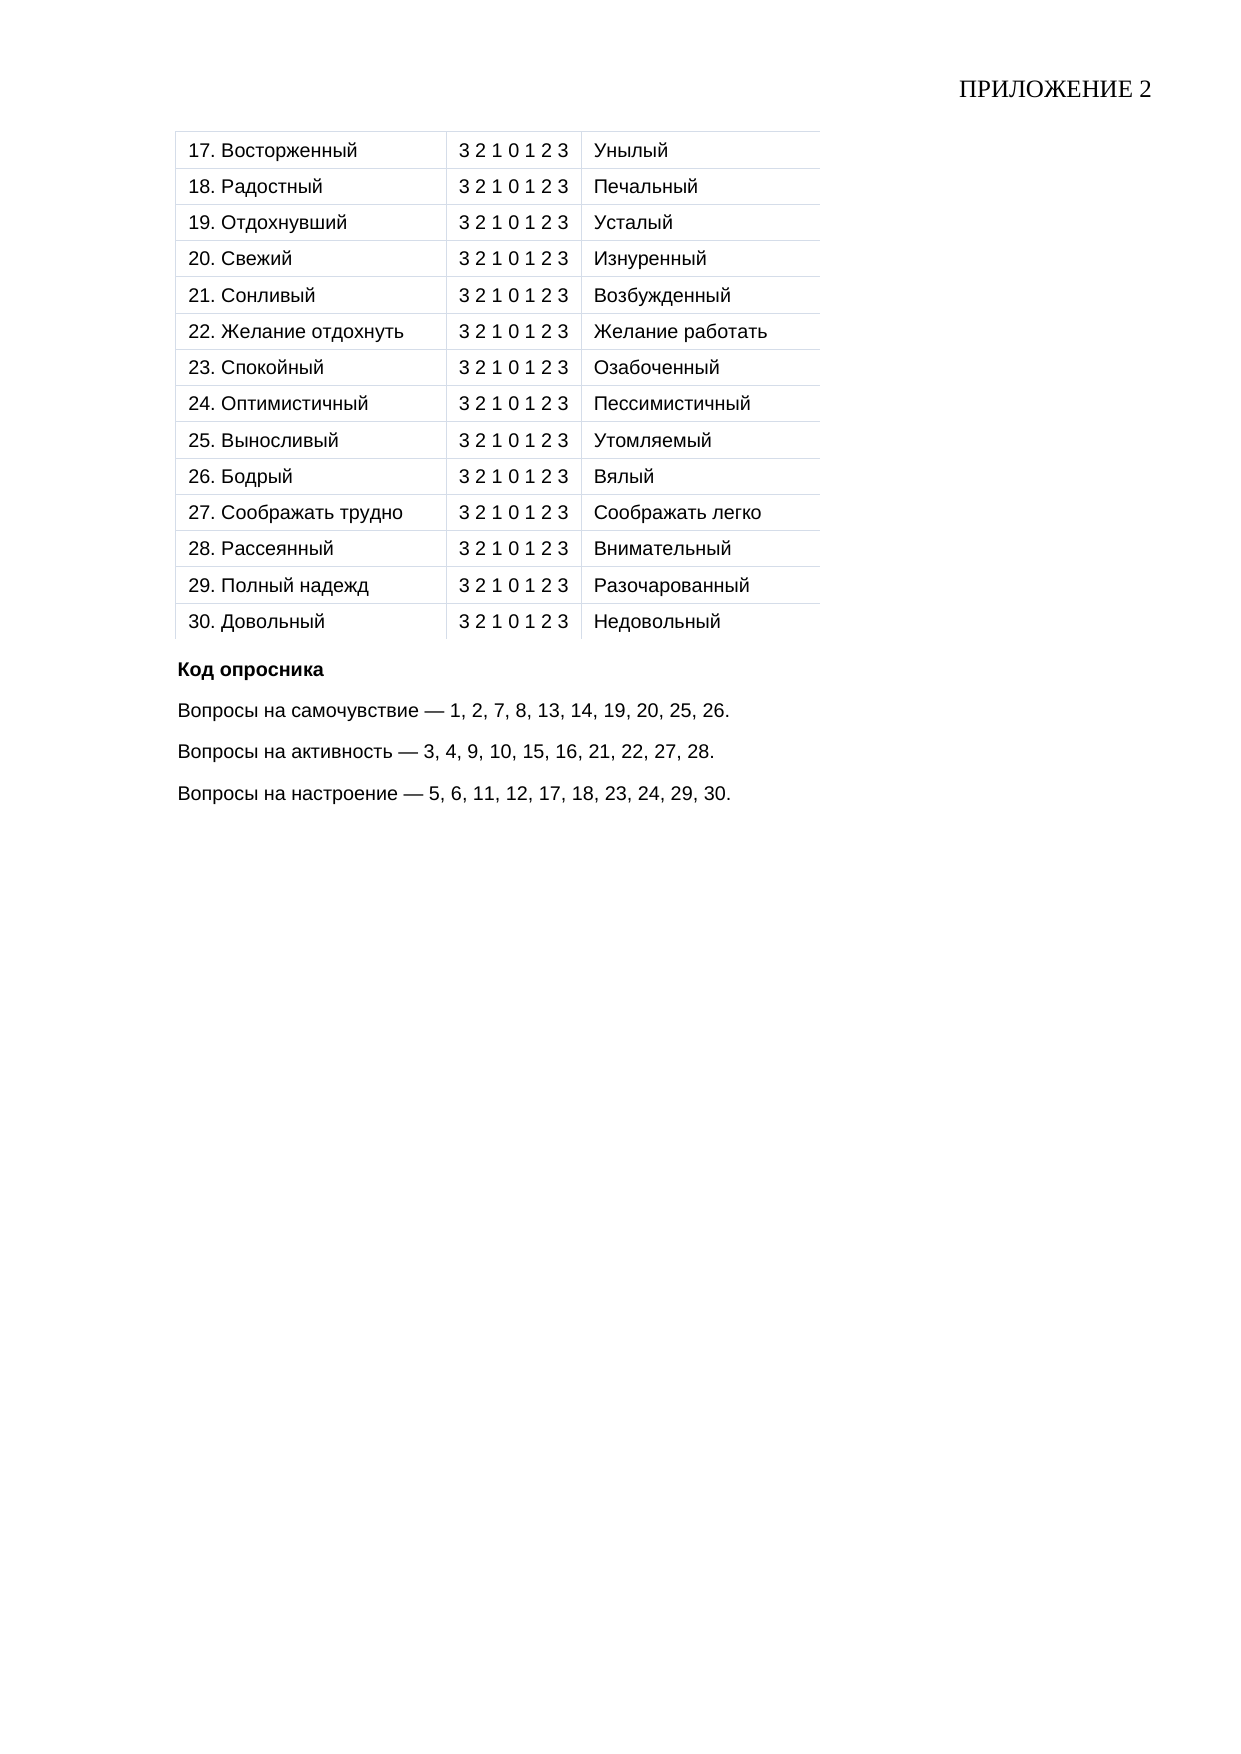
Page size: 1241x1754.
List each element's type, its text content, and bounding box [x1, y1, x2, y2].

table_cell 20. Свежий [176, 241, 446, 276]
table_cell 18. Радостный [176, 169, 446, 204]
table_cell 3 2 1 0 1 2 3 [447, 604, 581, 639]
table_cell 27. Соображать трудно [176, 495, 446, 530]
table_cell 25. Выносливый [176, 422, 446, 457]
table_cell 3 2 1 0 1 2 3 [447, 169, 581, 204]
text Вопросы на активность — 3, 4, 9, 10, 15, 16, 21, 22, 27, 28. [177, 740, 1152, 763]
table_cell 3 2 1 0 1 2 3 [447, 314, 581, 349]
table_cell Соображать легко [582, 495, 819, 530]
table_cell 17. Восторженный [176, 132, 446, 167]
table_cell 3 2 1 0 1 2 3 [447, 422, 581, 457]
text Код опросника [177, 657, 1152, 680]
table_cell Вялый [582, 459, 819, 494]
table_cell 19. Отдохнувший [176, 205, 446, 240]
table_cell Изнуренный [582, 241, 819, 276]
text Вопросы на настроение — 5, 6, 11, 12, 17, 18, 23, 24, 29, 30. [177, 782, 1152, 804]
table_cell Желание работать [582, 314, 819, 349]
table_cell Утомляемый [582, 422, 819, 457]
table_cell 3 2 1 0 1 2 3 [447, 531, 581, 566]
table_cell Усталый [582, 205, 819, 240]
table_cell 26. Бодрый [176, 459, 446, 494]
table_cell Разочарованный [582, 567, 819, 602]
table_cell Недовольный [582, 604, 819, 639]
table_cell 3 2 1 0 1 2 3 [447, 567, 581, 602]
table_cell Пессимистичный [582, 386, 819, 421]
text Вопросы на самочувствие — 1, 2, 7, 8, 13, 14, 19, 20, 25, 26. [177, 699, 1152, 722]
table_cell 3 2 1 0 1 2 3 [447, 277, 581, 312]
table_cell 30. Довольный [176, 604, 446, 639]
table_cell 22. Желание отдохнуть [176, 314, 446, 349]
table_cell Печальный [582, 169, 819, 204]
table_cell 3 2 1 0 1 2 3 [447, 386, 581, 421]
table_cell 3 2 1 0 1 2 3 [447, 459, 581, 494]
table_cell 28. Рассеянный [176, 531, 446, 566]
table_cell 3 2 1 0 1 2 3 [447, 495, 581, 530]
table_cell 24. Оптимистичный [176, 386, 446, 421]
table_cell Возбужденный [582, 277, 819, 312]
table_cell 21. Сонливый [176, 277, 446, 312]
table_cell 23. Спокойный [176, 350, 446, 385]
table_cell 3 2 1 0 1 2 3 [447, 132, 581, 167]
table_cell Озабоченный [582, 350, 819, 385]
table_cell Внимательный [582, 531, 819, 566]
table_cell 29. Полный надежд [176, 567, 446, 602]
table_cell 3 2 1 0 1 2 3 [447, 241, 581, 276]
table_cell 3 2 1 0 1 2 3 [447, 350, 581, 385]
table_cell 3 2 1 0 1 2 3 [447, 205, 581, 240]
table_cell Унылый [582, 132, 819, 167]
